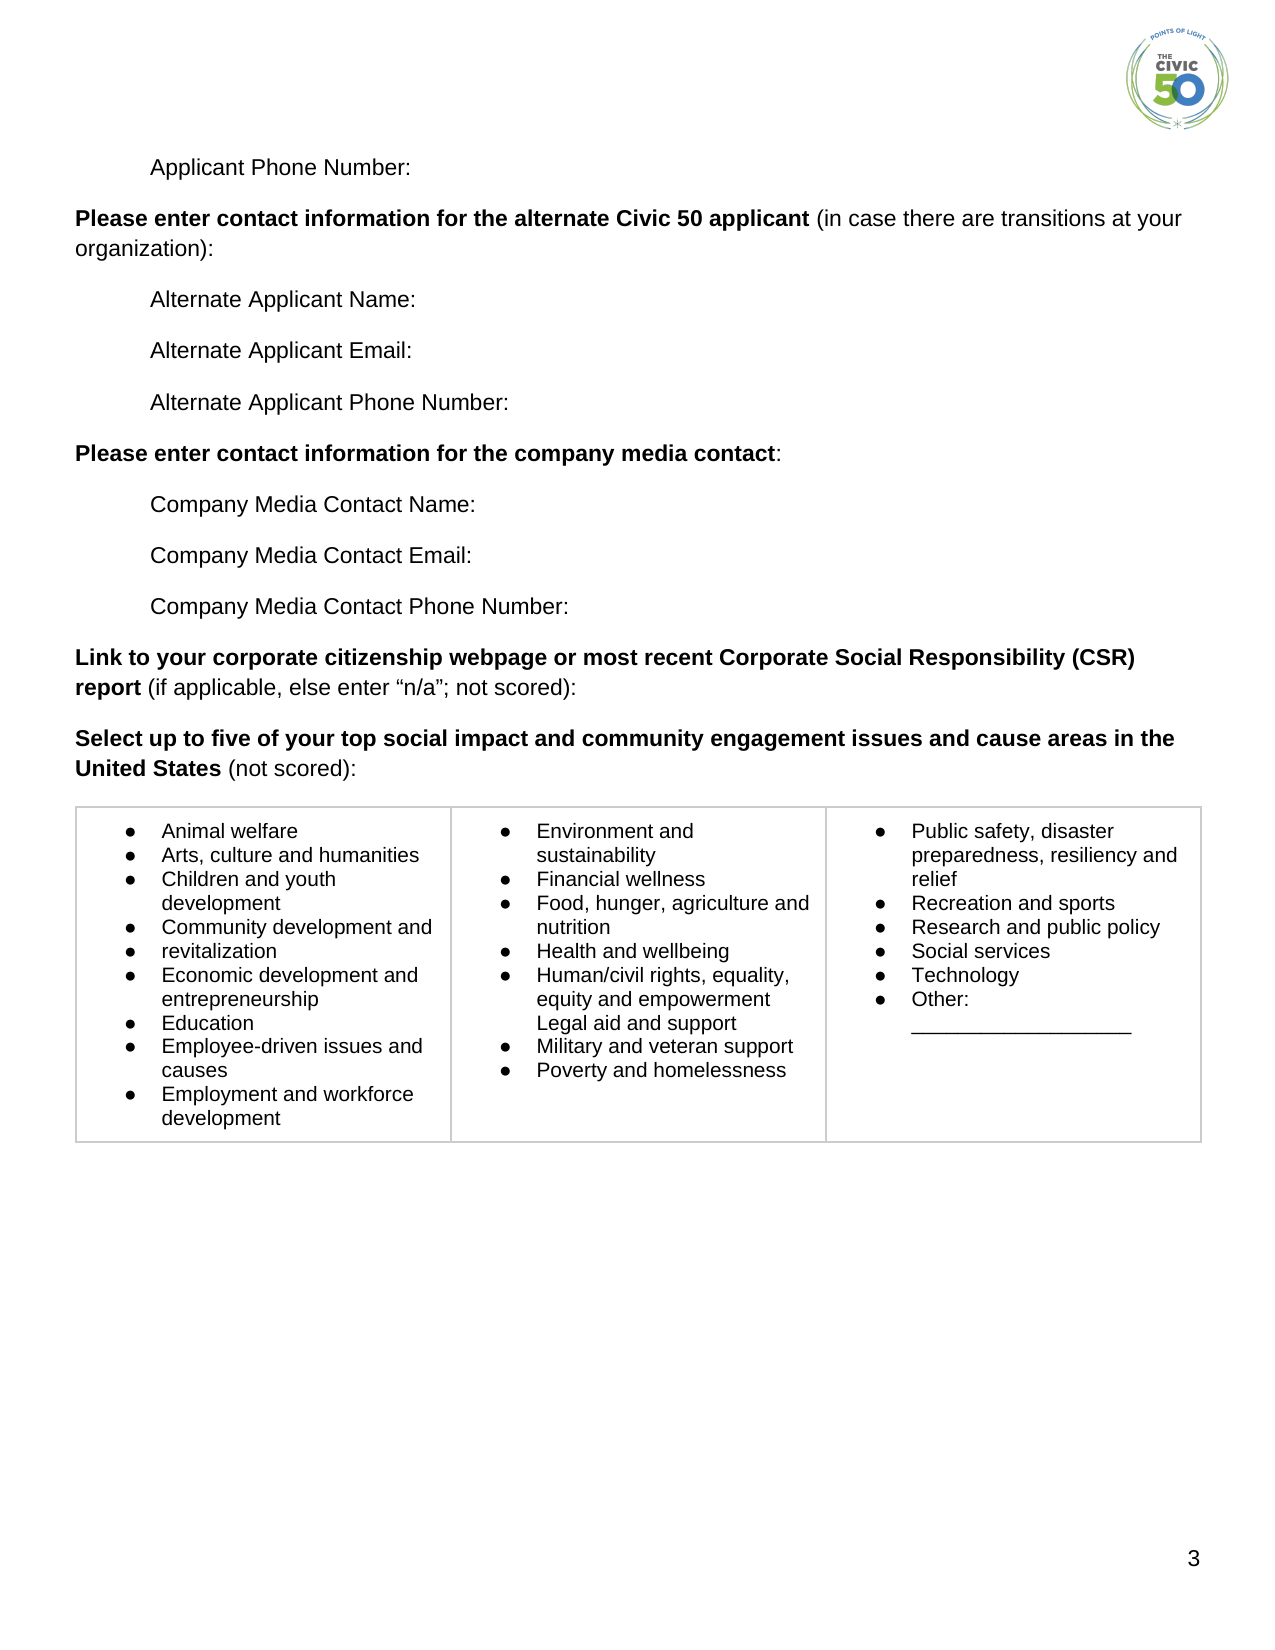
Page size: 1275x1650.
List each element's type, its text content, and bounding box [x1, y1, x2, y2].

text Select up to five of your top social impact and community engagement issues and cause areas in the United States (not scored): [75, 725, 1200, 781]
table_header Environment and sustainability Financial wellness Food, hunger, agriculture and nutrition Health and wellbeing Human/civil rights, equality, equity and empowerment Legal aid and support Military and veteran support Poverty and homelessness [452, 808, 825, 1141]
text Company Media Contact Email: [150, 542, 1200, 568]
text Link to your corporate citizenship webpage or most recent Corporate Social Responsibility (CSR) report (if applicable, else enter “n/a”; not scored): [75, 644, 1200, 700]
text Please enter contact information for the alternate Civic 50 applicant (in case there are transitions at your organization): [75, 205, 1200, 262]
table_header Animal welfare Arts, culture and humanities Children and youth development Community development and revitalization Economic development and entrepreneurship Education Employee-driven issues and causes Employment and workforce development [77, 808, 450, 1141]
text Please enter contact information for the company media contact: [75, 439, 1200, 466]
text Alternate Applicant Email: [150, 337, 1200, 364]
text Company Media Contact Phone Number: [150, 593, 1200, 619]
text Alternate Applicant Name: [150, 286, 1200, 313]
text Company Media Contact Name: [150, 491, 1200, 517]
text Applicant Phone Number: [150, 154, 1200, 180]
picture [1108, 25, 1247, 133]
table_header Public safety, disaster preparedness, resiliency and relief Recreation and sports Research and public policy Social services Technology Other: ___________________ [827, 808, 1200, 1141]
text Alternate Applicant Phone Number: [150, 388, 1200, 415]
